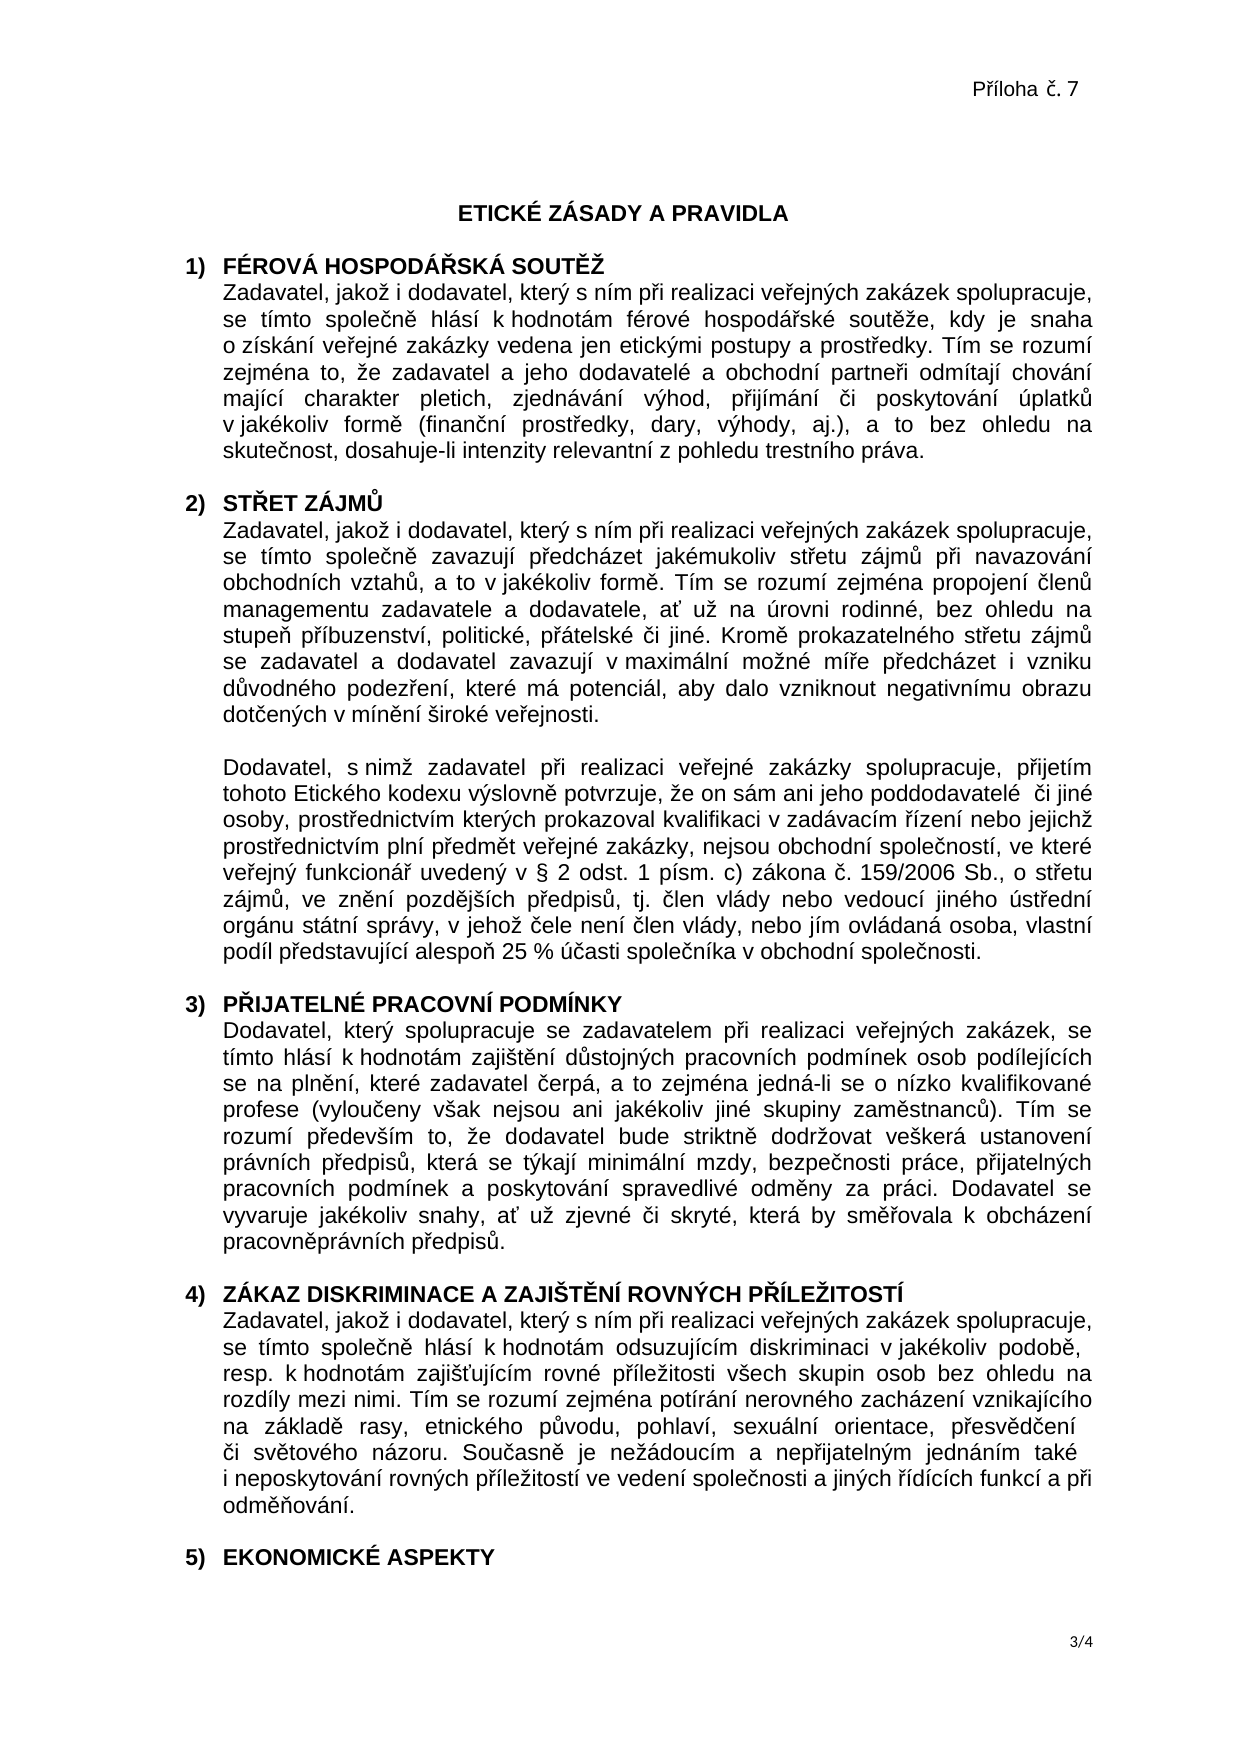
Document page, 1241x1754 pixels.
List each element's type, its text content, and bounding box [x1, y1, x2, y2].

list ZÁKAZ DISKRIMINACE A ZAJIŠTĚNÍ ROVNÝCH PŘÍLEŽITOSTÍ [185, 1281, 1093, 1307]
list Dodavatel, s nimž zadavatel při realizaci veřejné zakázky spolupracuje, přijetím tohoto Etického kodexu výslovně potvrzuje, že on sám ani jeho poddodavatelé či jiné osoby, prostřednictvím kterých prokazoval kvalifikaci v zadávacím řízení nebo jejichž prostřednictvím plní předmět veřejné zakázky, nejsou obchodní společností, ve které veřejný funkcionář uvedený v § 2 odst. 1 písm. c) zákona č. 159/2006 Sb., o střetu zájmů, ve znění pozdějších předpisů, tj. člen vlády nebo vedoucí jiného ústřední orgánu státní správy, v jehož čele není člen vlády, nebo jím ovládaná osoba, vlastní podíl představující alespoň 25 % účasti společníka v obchodní společnosti. [223, 754, 1093, 964]
list Zadavatel, jakož i dodavatel, který s ním při realizaci veřejných zakázek spolupracuje, se tímto společně hlásí k hodnotám férové hospodářské soutěže, kdy je snaha o získání veřejné zakázky vedena jen etickými postupy a prostředky. Tím se rozumí zejména to, že zadavatel a jeho dodavatelé a obchodní partneři odmítají chování mající charakter pletich, zjednávání výhod, přijímání či poskytování úplatků v jakékoliv formě (finanční prostředky, dary, výhody, aj.), a to bez ohledu na skutečnost, dosahuje-li intenzity relevantní z pohledu trestního práva. [223, 279, 1093, 464]
list Dodavatel, který spolupracuje se zadavatelem při realizaci veřejných zakázek, se tímto hlásí k hodnotám zajištění důstojných pracovních podmínek osob podílejících se na plnění, které zadavatel čerpá, a to zejména jedná-li se o nízko kvalifikované profese (vyloučeny však nejsou ani jakékoliv jiné skupiny zaměstnanců). Tím se rozumí především to, že dodavatel bude striktně dodržovat veškerá ustanovení právních předpisů, která se týkají minimální mzdy, bezpečnosti práce, přijatelných pracovních podmínek a poskytování spravedlivé odměny za práci. Dodavatel se vyvaruje jakékoliv snahy, ať už zjevné či skryté, která by směřovala k obcházení pracovněprávních předpisů. [223, 1017, 1093, 1254]
list Zadavatel, jakož i dodavatel, který s ním při realizaci veřejných zakázek spolupracuje, se tímto společně zavazují předcházet jakémukoliv střetu zájmů při navazování obchodních vztahů, a to v jakékoliv formě. Tím se rozumí zejména propojení členů managementu zadavatele a dodavatele, ať už na úrovni rodinné, bez ohledu na stupeň příbuzenství, politické, přátelské či jiné. Kromě prokazatelného střetu zájmů se zadavatel a dodavatel zavazují v maximální možné míře předcházet i vzniku důvodného podezření, které má potenciál, aby dalo vzniknout negativnímu obrazu dotčených v mínění široké veřejnosti. [223, 517, 1093, 727]
list EKONOMICKÉ ASPEKTY [185, 1544, 1093, 1571]
list Zadavatel, jakož i dodavatel, který s ním při realizaci veřejných zakázek spolupracuje, se tímto společně hlásí k hodnotám odsuzujícím diskriminaci v jakékoliv podobě, resp. k hodnotám zajišťujícím rovné příležitosti všech skupin osob bez ohledu na rozdíly mezi nimi. Tím se rozumí zejména potírání nerovného zacházení vznikajícího na základě rasy, etnického původu, pohlaví, sexuální orientace, přesvědčení či světového názoru. Současně je nežádoucím a nepřijatelným jednáním také i neposkytování rovných příležitostí ve vedení společnosti a jiných řídících funkcí a při odměňování. [223, 1307, 1093, 1518]
list FÉROVÁ HOSPODÁŘSKÁ SOUTĚŽ [185, 253, 1093, 279]
list STŘET ZÁJMŮ [185, 490, 1093, 517]
text ETICKÉ ZÁSADY A PRAVIDLA [148, 200, 1093, 227]
list PŘIJATELNÉ PRACOVNÍ PODMÍNKY [185, 991, 1093, 1017]
